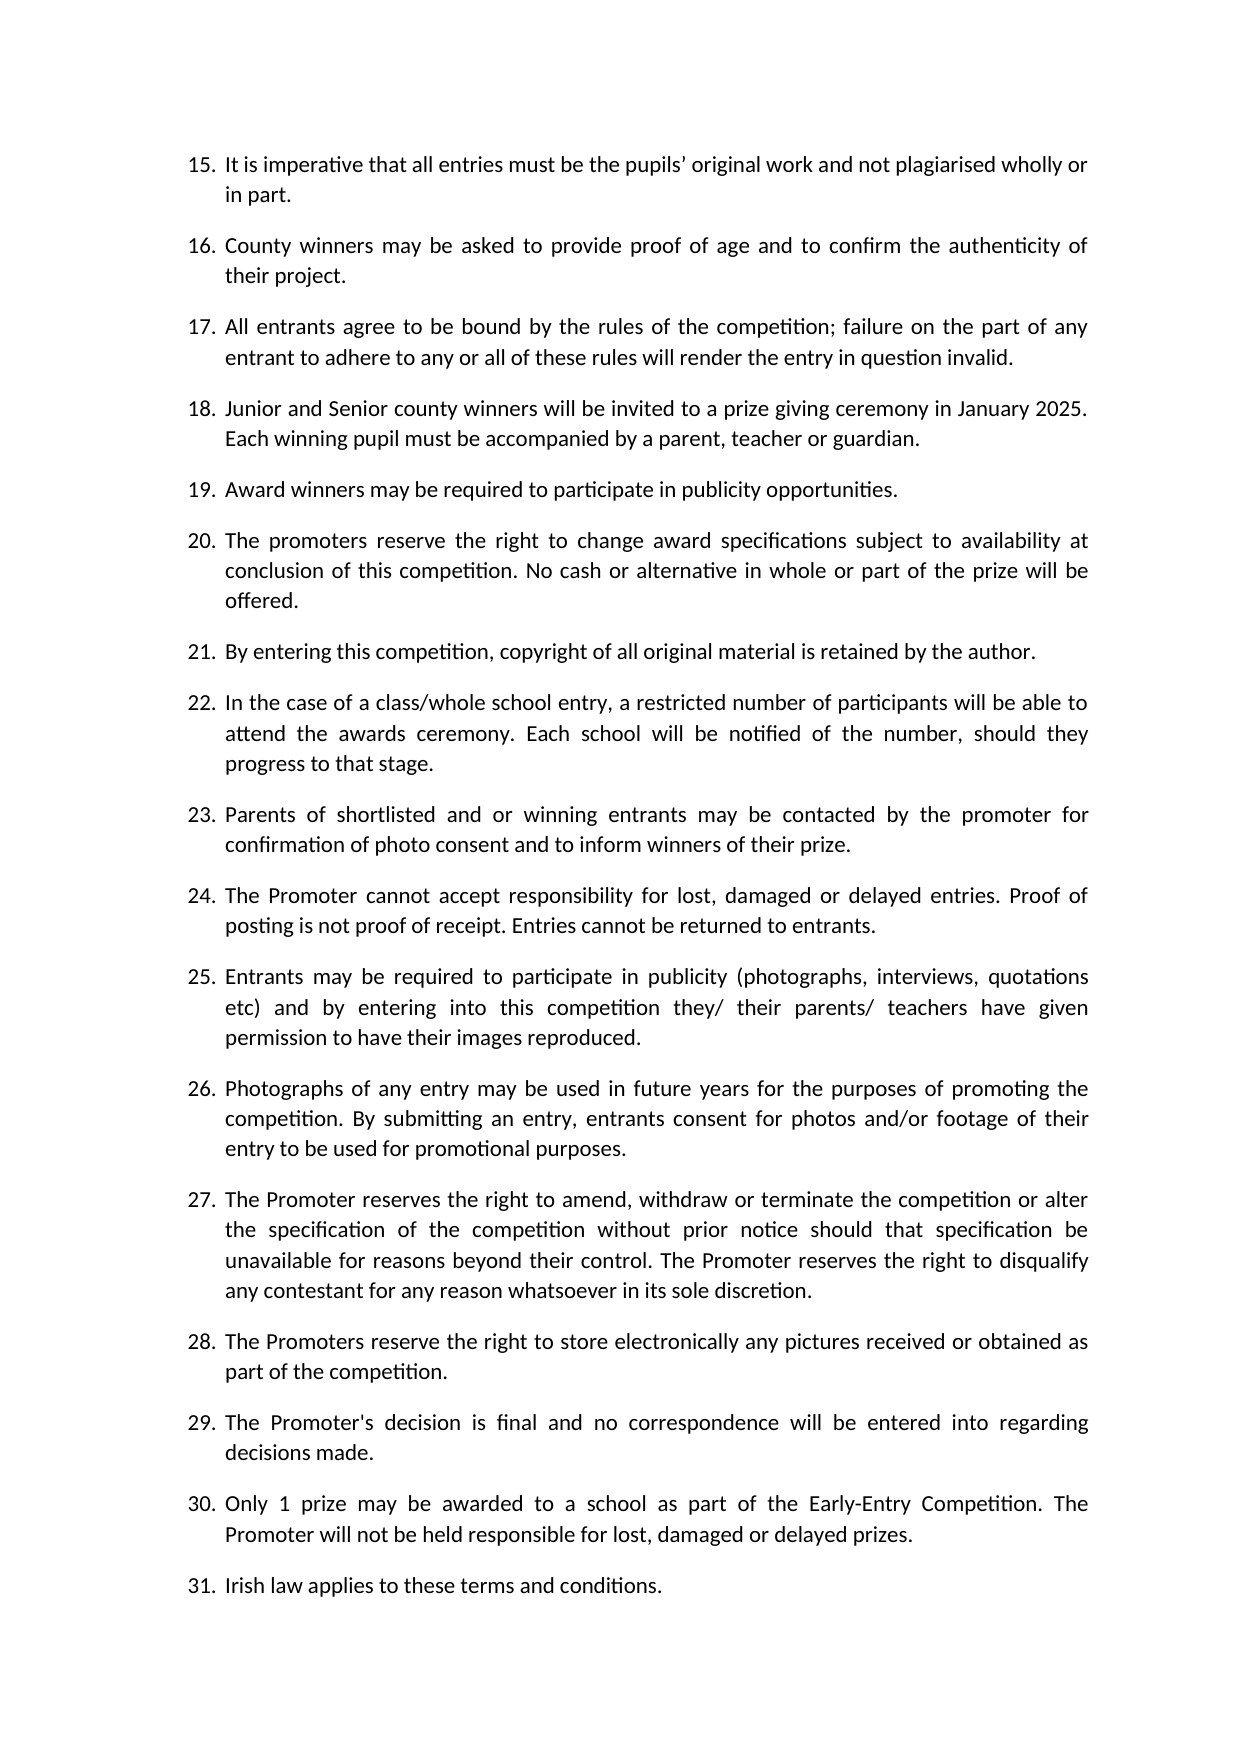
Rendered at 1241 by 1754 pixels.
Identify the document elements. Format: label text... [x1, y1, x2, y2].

list In the case of a class/whole school entry, a restricted number of participants will be able to attend the awards ceremony. Each school will be notified of the number, should they progress to that stage. [187, 688, 1090, 777]
list The Promoter's decision is final and no correspondence will be entered into regarding decisions made. [187, 1408, 1090, 1467]
list Award winners may be required to participate in publicity opportunities. [187, 475, 1090, 503]
list The Promoter cannot accept responsibility for lost, damaged or delayed entries. Proof of posting is not proof of receipt. Entries cannot be returned to entrants. [187, 881, 1090, 939]
list Entrants may be required to participate in publicity (photographs, interviews, quotations etc) and by entering into this competition they/ their parents/ teachers have given permission to have their images reproduced. [187, 962, 1090, 1051]
list Junior and Senior county winners will be invited to a prize giving ceremony in January 2025. Each winning pupil must be accompanied by a parent, teacher or guardian. [187, 394, 1090, 452]
list Parents of shortlisted and or winning entrants may be contacted by the promoter for confirmation of photo consent and to inform winners of their prize. [187, 800, 1090, 858]
list It is imperative that all entries must be the pupils’ original work and not plagiarised wholly or in part. [187, 150, 1090, 208]
list Photographs of any entry may be used in future years for the purposes of promoting the competition. By submitting an entry, entrants consent for photos and/or footage of their entry to be used for promotional purposes. [187, 1074, 1090, 1162]
list The promoters reserve the right to change award specifications subject to availability at conclusion of this competition. No cash or alternative in whole or part of the prize will be offered. [187, 526, 1090, 614]
list The Promoters reserve the right to store electronically any pictures received or obtained as part of the competition. [187, 1327, 1090, 1385]
list County winners may be asked to provide proof of age and to confirm the authenticity of their project. [187, 231, 1090, 289]
list The Promoter reserves the right to amend, withdraw or terminate the competition or alter the specification of the competition without prior notice should that specification be unavailable for reasons beyond their control. The Promoter reserves the right to disqualify any contestant for any reason whatsoever in its sole discretion. [187, 1185, 1090, 1304]
list All entrants agree to be bound by the rules of the competition; failure on the part of any entrant to adhere to any or all of these rules will render the entry in question invalid. [187, 312, 1090, 371]
list Only 1 prize may be awarded to a school as part of the Early-Entry Competition. The Promoter will not be held responsible for lost, damaged or delayed prizes. [187, 1489, 1090, 1548]
list By entering this competition, copyright of all original material is retained by the author. [187, 637, 1090, 666]
list Irish law applies to these terms and conditions. [187, 1571, 1090, 1599]
